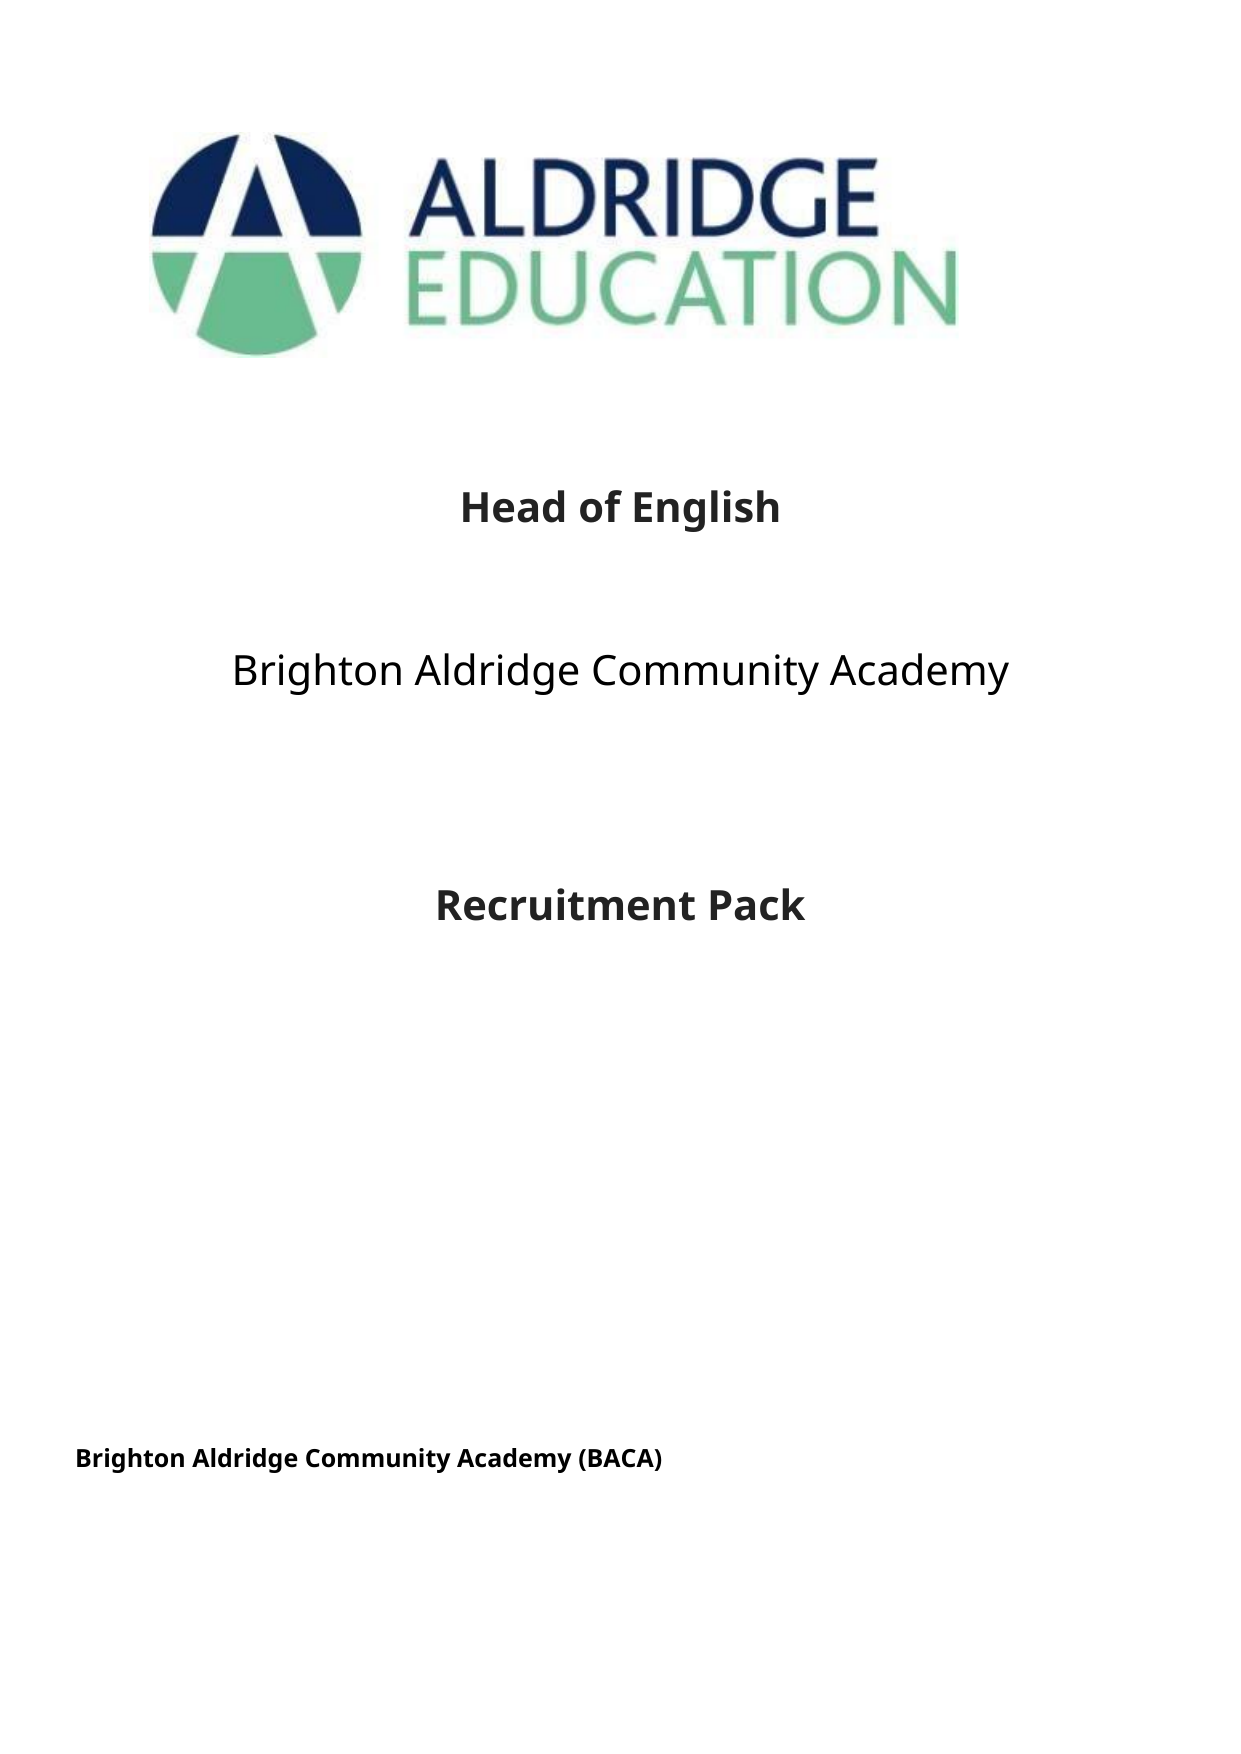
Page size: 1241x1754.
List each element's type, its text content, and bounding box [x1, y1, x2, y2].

picture [148, 132, 959, 358]
text Brighton Aldridge Community Academy (BACA) [75, 1440, 1166, 1474]
text Head of English [75, 478, 1166, 535]
text Recruitment Pack [75, 876, 1165, 933]
text Brighton Aldridge Community Academy [75, 641, 1166, 697]
